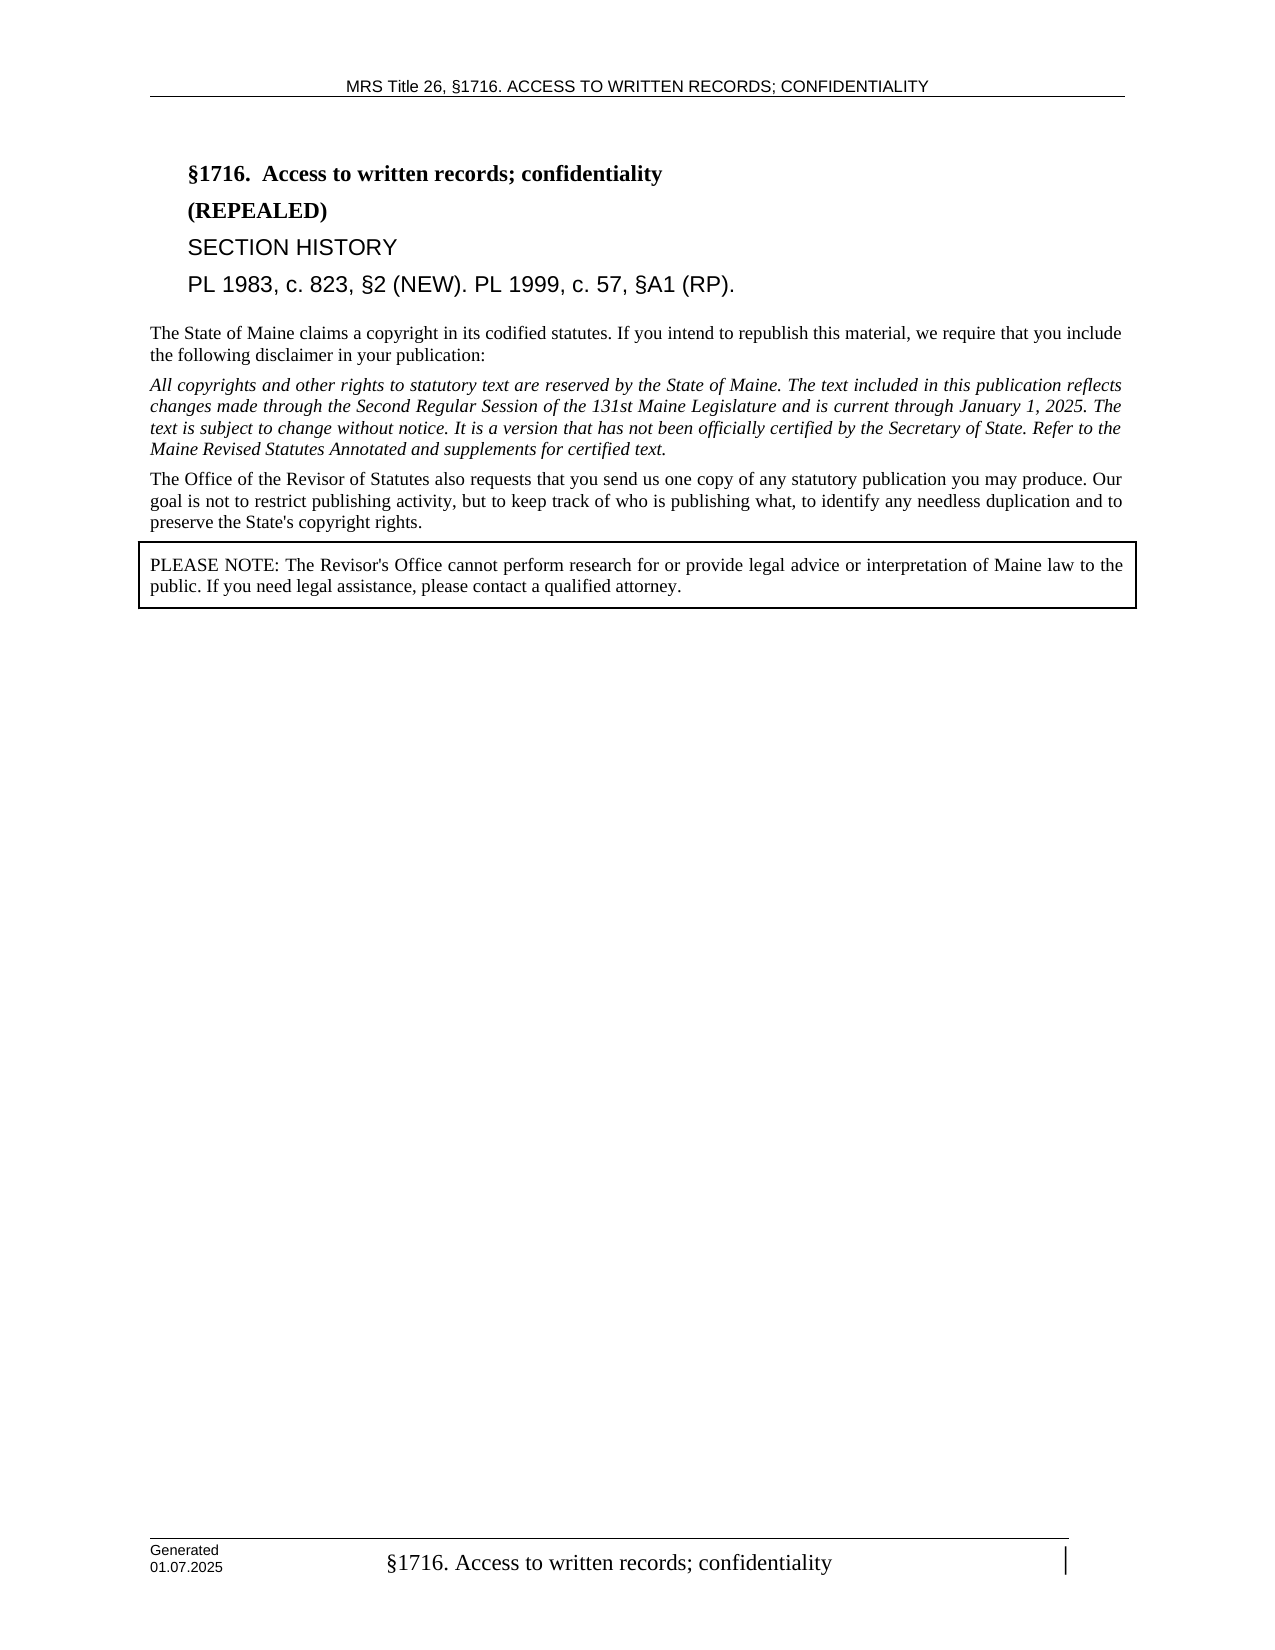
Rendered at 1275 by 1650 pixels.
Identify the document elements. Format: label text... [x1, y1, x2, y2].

text (REPEALED) [187, 197, 1125, 223]
text All copyrights and other rights to statutory text are reserved by the State of Maine. The text included in this publication reflects changes made through the Second Regular Session of the 131st Maine Legislature and is current through January 1, 2025 . The text is subject to change without notice. It is a version that has not been officially certified by the Secretary of State. Refer to the Maine Revised Statutes Annotated and supplements for certified text. [150, 373, 1125, 460]
text The State of Maine claims a copyright in its codified statutes. If you intend to republish this material, we require that you include the following disclaimer in your publication: [150, 322, 1125, 365]
text The Office of the Revisor of Statutes also requests that you send us one copy of any statutory publication you may produce. Our goal is not to restrict publishing activity, but to keep track of who is publishing what, to identify any needless duplication and to preserve the State's copyright rights. [150, 468, 1125, 533]
text PLEASE NOTE: The Revisor's Office cannot perform research for or provide legal advice or interpretation of Maine law to the public. If you need legal assistance, please contact a qualified attorney. [140, 543, 1135, 607]
text PL 1983, c. 823, §2 (NEW). PL 1999, c. 57, §A1 (RP). [187, 271, 1125, 297]
text SECTION HISTORY [187, 234, 1125, 260]
text §1716. Access to written records; confidentiality [187, 160, 1125, 187]
